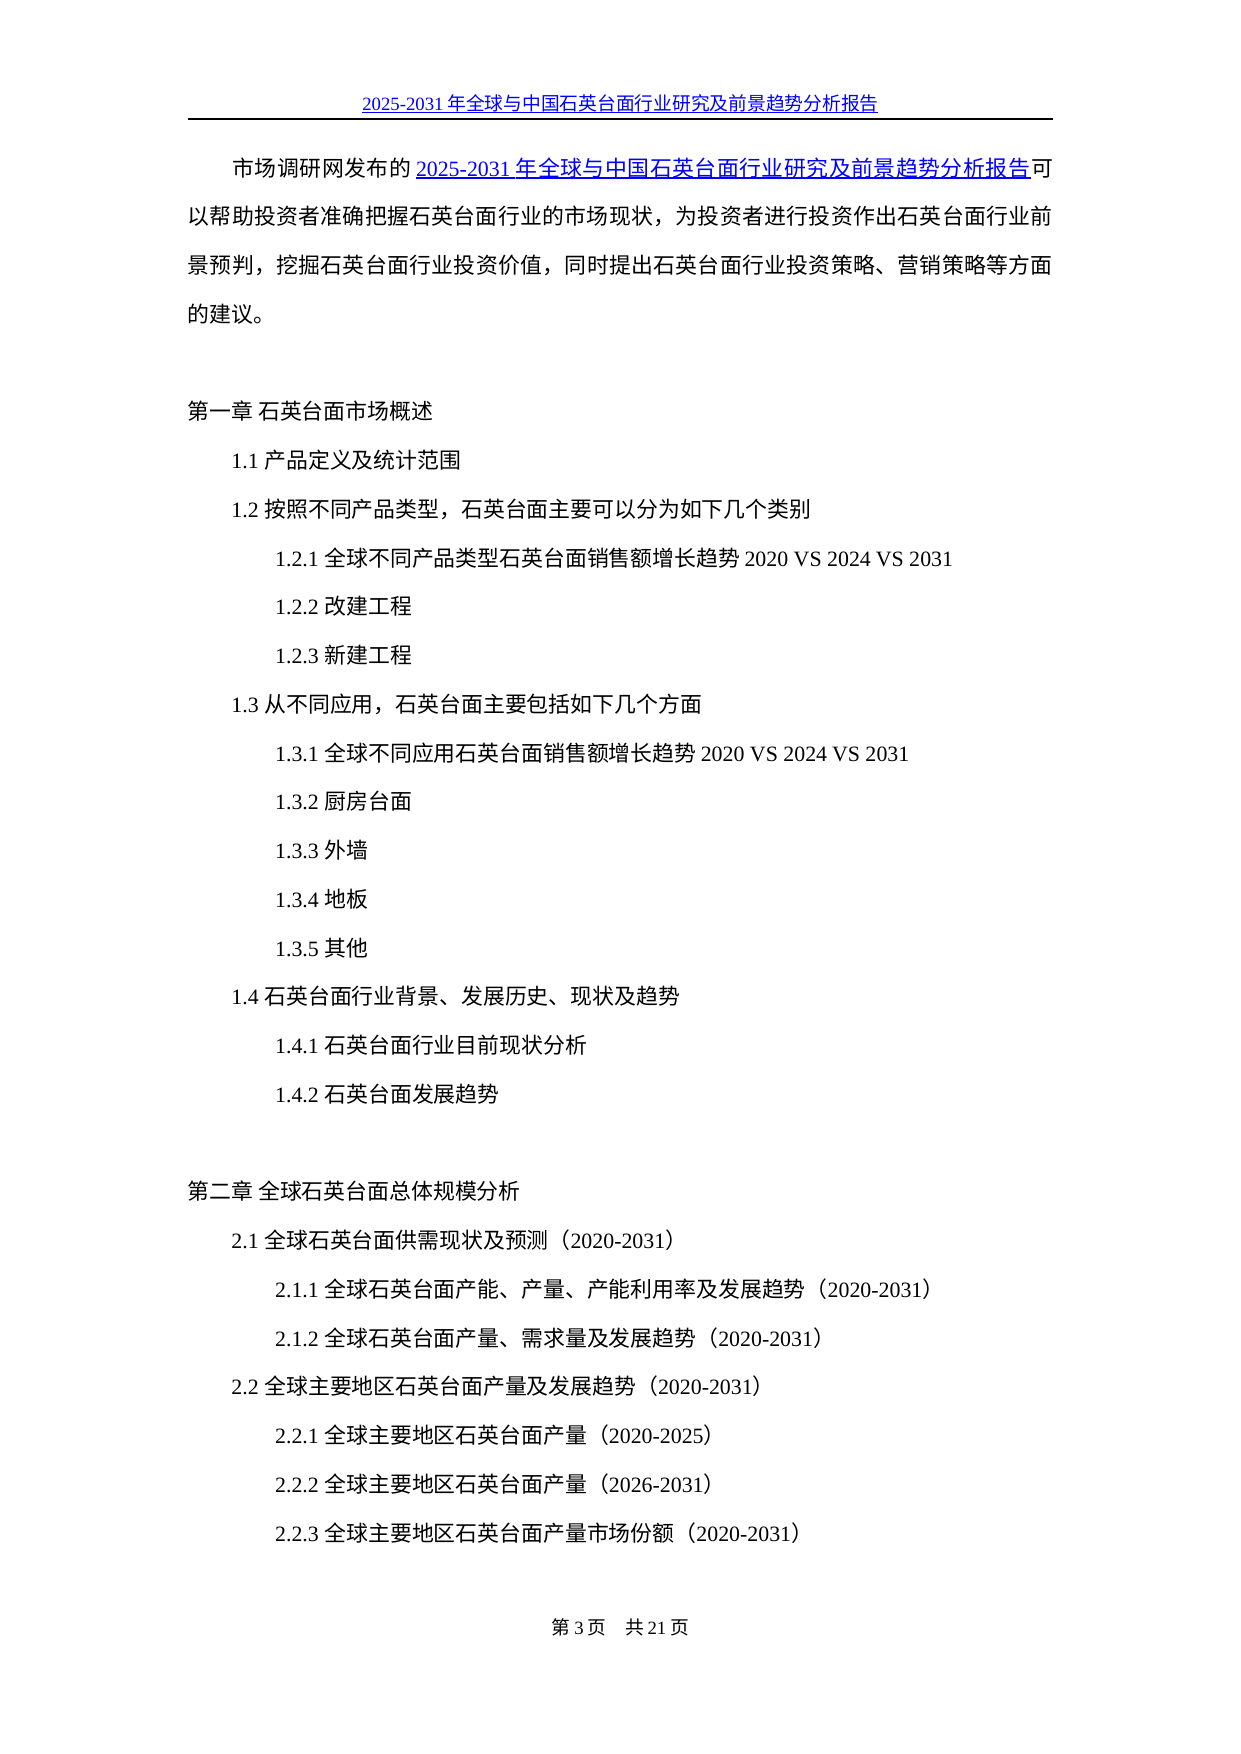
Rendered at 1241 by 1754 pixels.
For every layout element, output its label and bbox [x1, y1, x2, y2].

text [187, 150, 1053, 1548]
